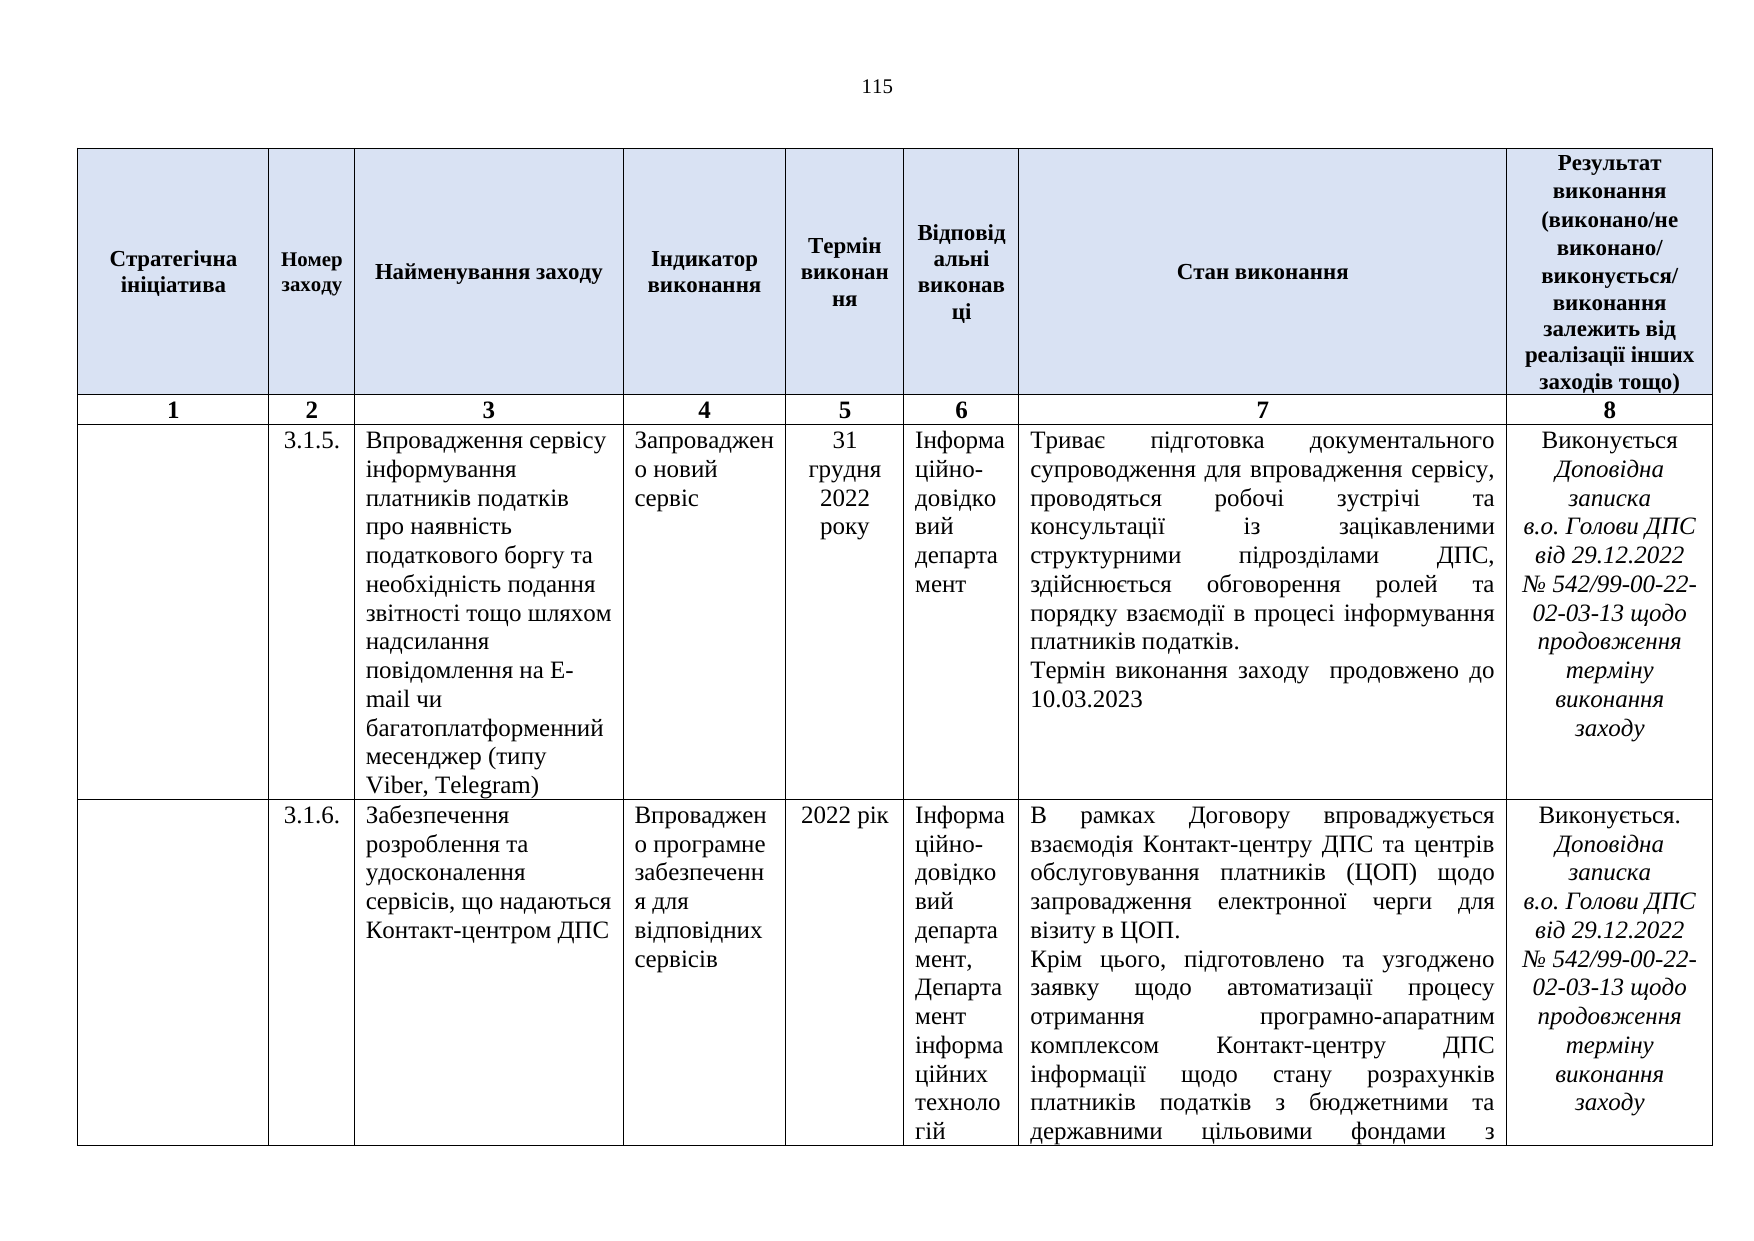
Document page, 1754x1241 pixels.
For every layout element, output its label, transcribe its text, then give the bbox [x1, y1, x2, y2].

table_cell Впроваджено програмне забезпечення для відповідних сервісів [624, 800, 785, 1145]
table_header Номер заходу [269, 149, 354, 394]
table_cell Триває підготовка документального супроводження для впровадження сервісу, проводяться робочі зустрічі та консультації із зацікавленими структурними підрозділами ДПС, здійснюється обговорення ролей та порядку взаємодії в процесі інформування платників податків. Термін виконання заходу продовжено до 10.03.2023 [1019, 425, 1506, 799]
table_cell Запроваджено новий сервіс [624, 425, 785, 799]
table_header Найменування заходу [355, 149, 623, 394]
table_cell 4 [624, 395, 785, 424]
table_header Індикатор виконання [624, 149, 785, 394]
table_cell 2022 рік [786, 800, 903, 1145]
table_cell Виконується. Доповідна записка в.о. Голови ДПС від 29.12.2022 № 542/99-00-22-02-03-13 щодо продовження терміну виконання заходу [1507, 800, 1712, 1145]
table_cell Інформаційно-довідковий департамент, Департамент інформаційних технологій [904, 800, 1018, 1145]
table_cell 7 [1019, 395, 1506, 424]
table_cell 8 [1507, 395, 1712, 424]
table_header Термін виконання [786, 149, 903, 394]
table_cell 2 [269, 395, 354, 424]
table_cell 3.1.5. [269, 425, 354, 799]
table_cell 3 [355, 395, 623, 424]
table_cell 5 [786, 395, 903, 424]
table_header Стан виконання [1019, 149, 1506, 394]
table_header Результат виконання (виконано/не виконано/ виконується/виконання залежить від реалізації інших заходів тощо) [1507, 149, 1712, 394]
table_cell Виконується Доповідна записка в.о. Голови ДПС від 29.12.2022 № 542/99-00-22-02-03-13 щодо продовження терміну виконання заходу [1507, 425, 1712, 799]
table_cell 6 [904, 395, 1018, 424]
table_cell [78, 800, 268, 1145]
table_cell В рамках Договору впроваджується взаємодія Контакт-центру ДПС та центрів обслуговування платників (ЦОП) щодо запровадження електронної черги для візиту в ЦОП. Крім цього, підготовлено та узгоджено заявку щодо автоматизації процесу отримання програмно-апаратним комплексом Контакт-центру ДПС інформації щодо стану розрахунків платників податків з бюджетними та державними цільовими фондами з використанням прикладного програмного інтерфейсу ІКС ДПС від 30.12.2022 № 209/ІКС/99-00-22-03-02-08. Реалізація узгодженої заявки здійснюватиметься у 2023 році (за умови виділення фінансування). Термін виконання заходу продовжено до 10.03.2023 [1019, 800, 1506, 1145]
table_cell 3.1.6. [269, 800, 354, 1145]
table_cell Забезпечення розроблення та удосконалення сервісів, що надаються Контакт-центром ДПС [355, 800, 623, 1145]
table_header Стратегічна ініціатива [78, 149, 268, 394]
table_cell Впровадження сервісу інформування платників податків про наявність податкового боргу та необхідність подання звітності тощо шляхом надсилання повідомлення на Е-mail чи багатоплатформенний месенджер (типу Viber, Telegram) [355, 425, 623, 799]
table_cell Інформаційно-довідковий департамент [904, 425, 1018, 799]
table_cell 1 [78, 395, 268, 424]
table_cell 31 грудня 2022 року [786, 425, 903, 799]
table_header Відповідальні виконавці [904, 149, 1018, 394]
